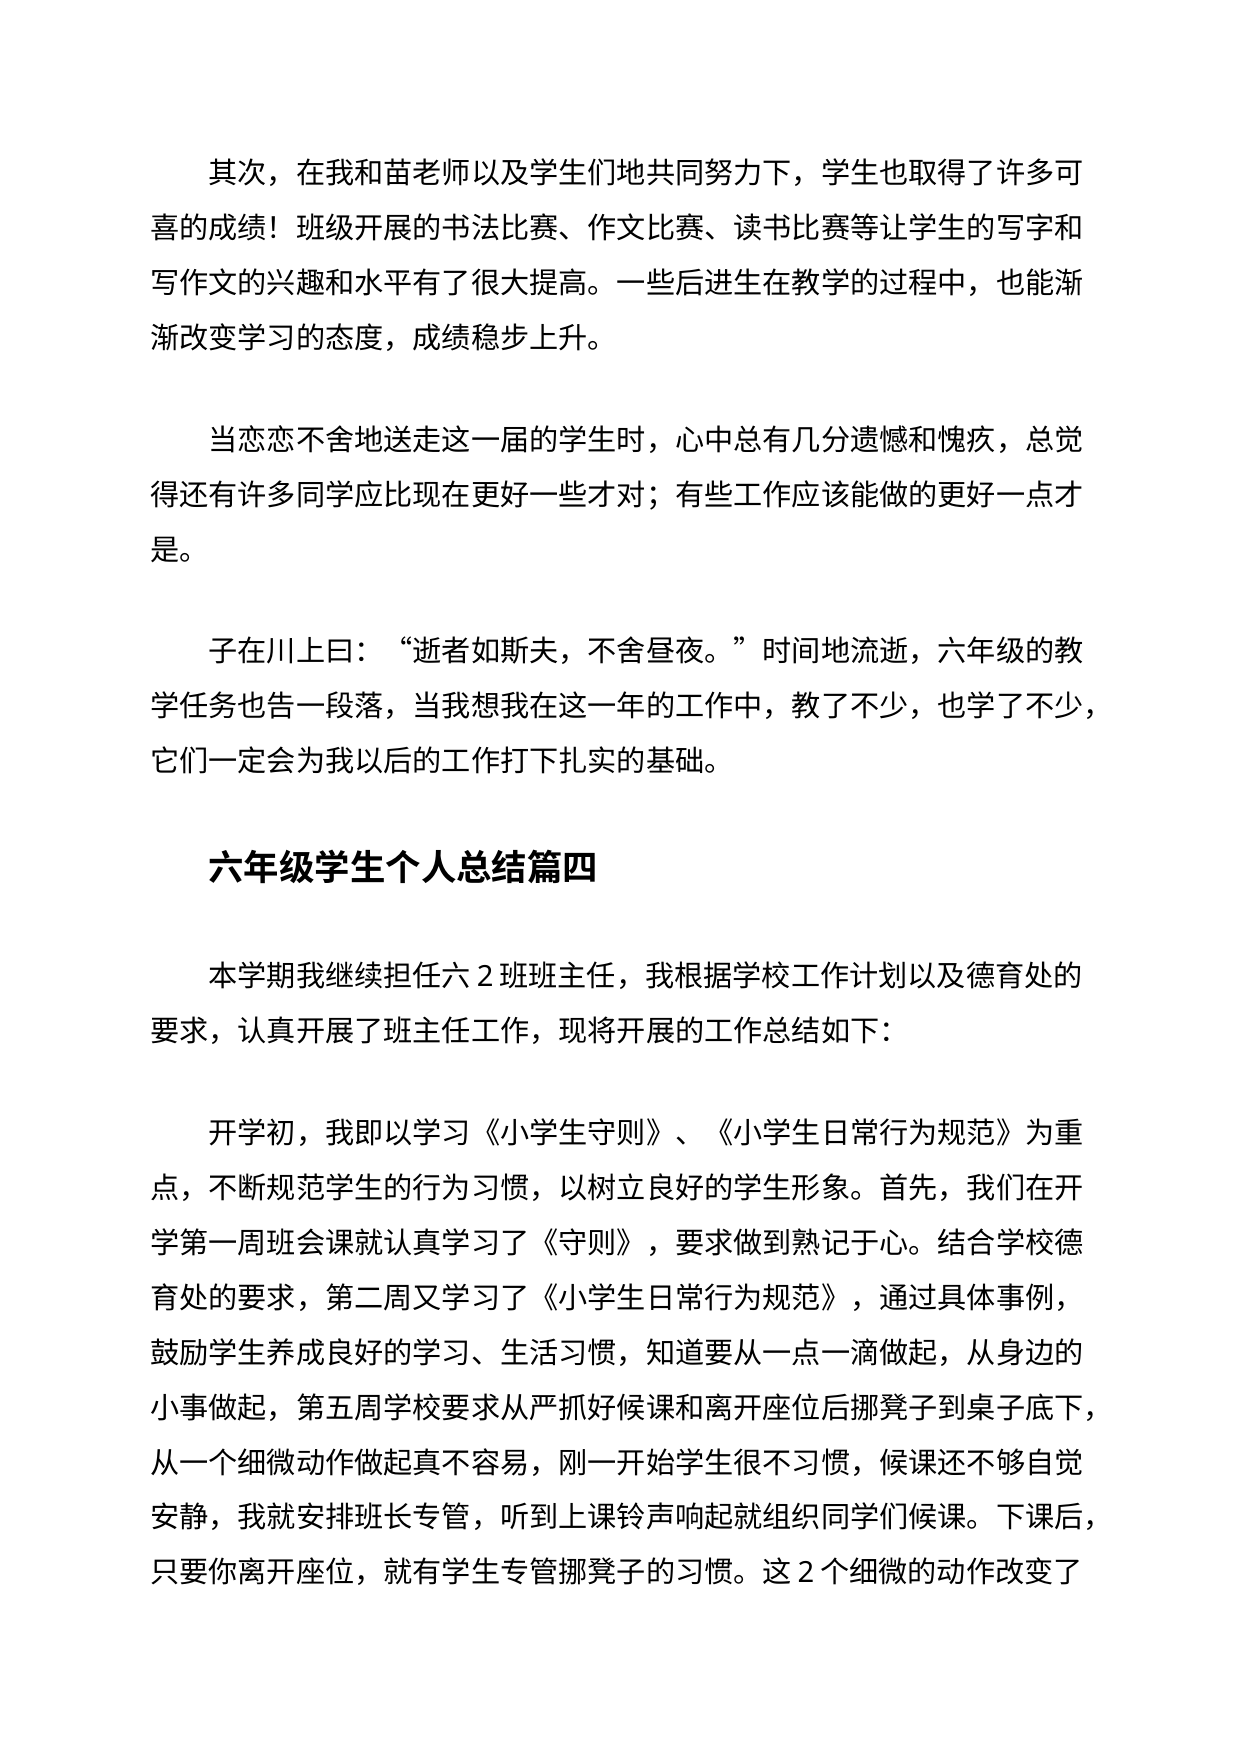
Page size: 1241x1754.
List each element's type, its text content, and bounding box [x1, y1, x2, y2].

text 本学期我继续担任六2班班主任，我根据学校工作计划以及德育处的要求，认真开展了班主任工作，现将开展的工作总结如下： [150, 953, 1090, 1050]
text 当恋恋不舍地送走这一届的学生时，心中总有几分遗憾和愧疚，总觉得还有许多同学应比现在更好一些才对；有些工作应该能做的更好一点才是。 [150, 416, 1090, 568]
text 六年级学生个人总结篇四 [150, 839, 1090, 891]
text 其次，在我和苗老师以及学生们地共同努力下，学生也取得了许多可喜的成绩！班级开展的书法比赛、作文比赛、读书比赛等让学生的写字和写作文的兴趣和水平有了很大提高。一些后进生在教学的过程中，也能渐渐改变学习的态度，成绩稳步上升。 [150, 150, 1090, 357]
text 子在川上曰：“逝者如斯夫，不舍昼夜。”时间地流逝，六年级的教学任务也告一段落，当我想我在这一年的工作中，教了不少，也学了不少，它们一定会为我以后的工作打下扎实的基础。 [150, 628, 1090, 780]
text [150, 1110, 1090, 1591]
